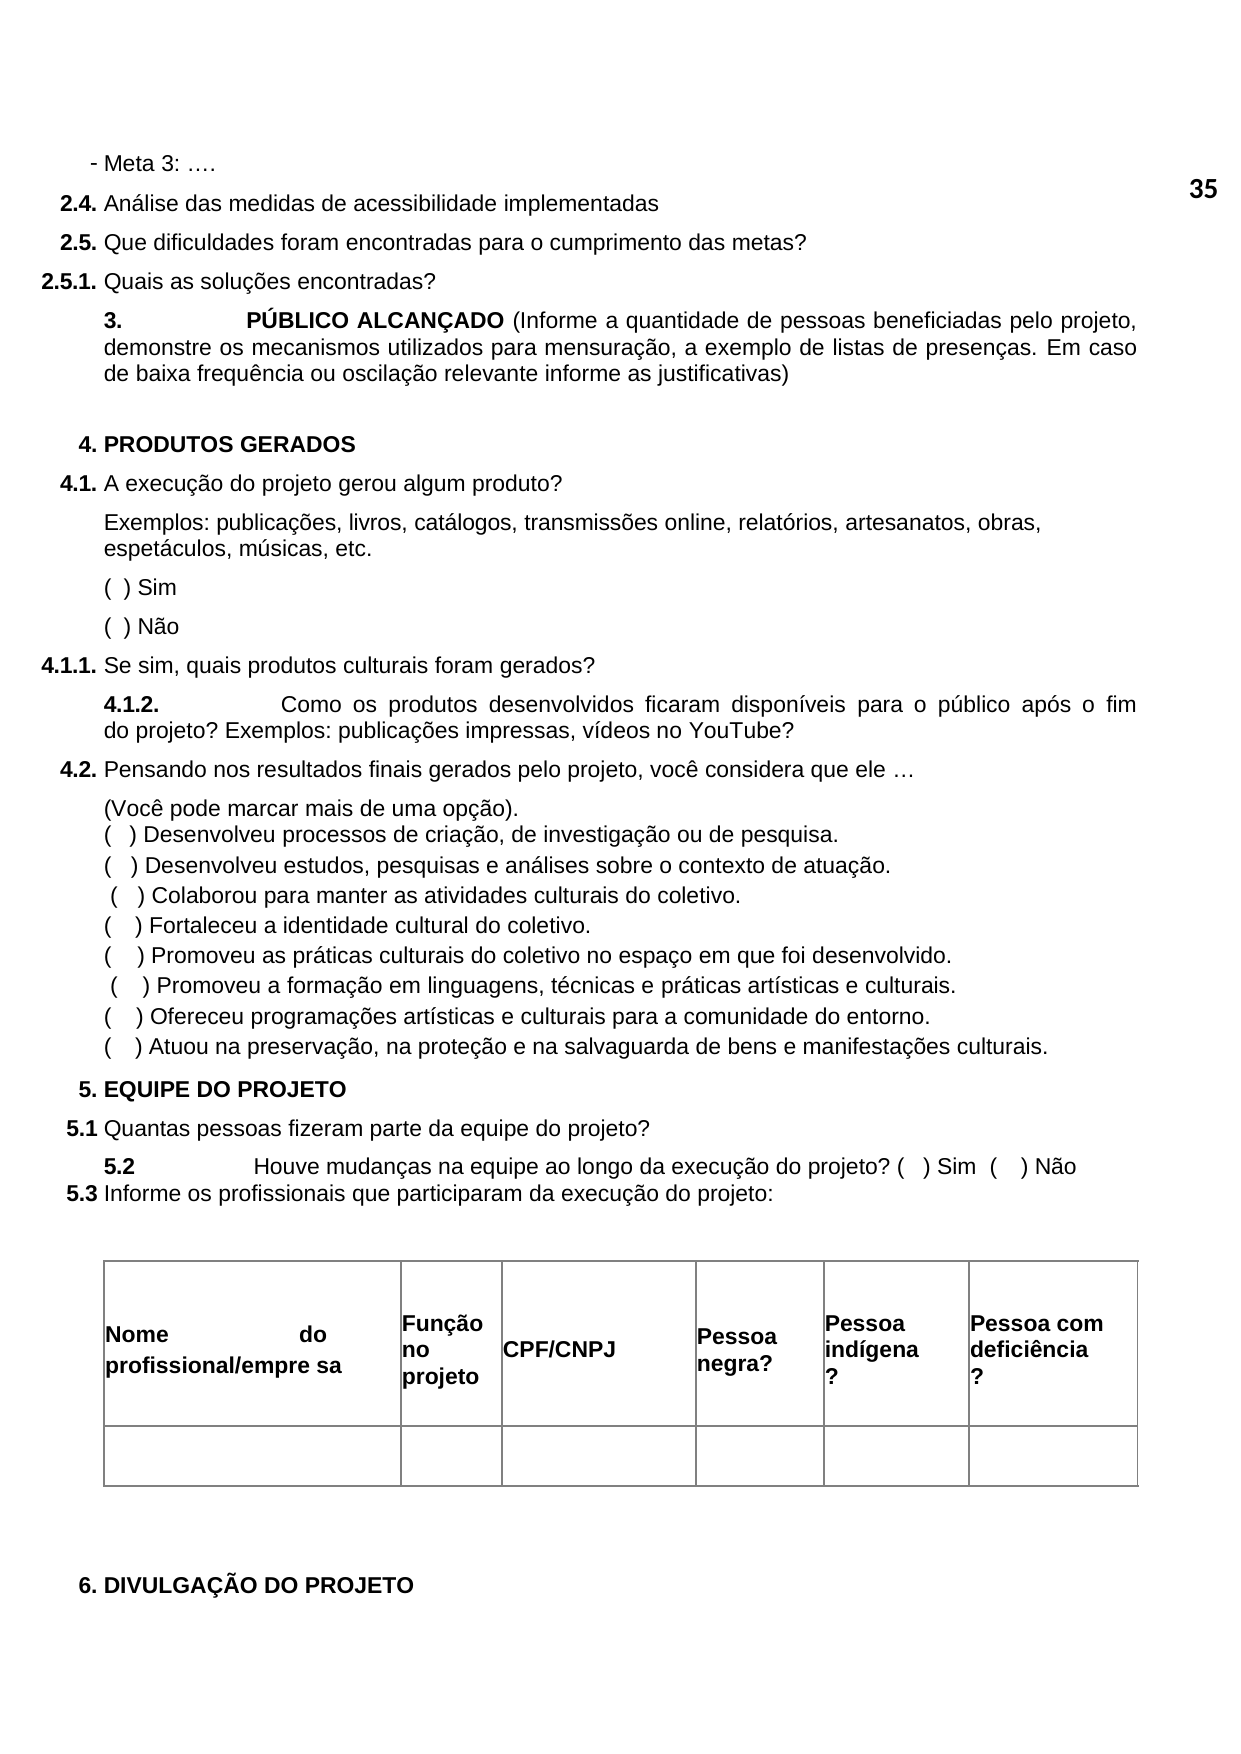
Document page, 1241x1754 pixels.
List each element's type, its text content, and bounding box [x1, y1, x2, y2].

table_cell [402, 1427, 501, 1485]
subtitle PRODUTOS GERADOS [78, 431, 1137, 458]
text ( ) Atuou na preservação, na proteção e na salvaguarda de bens e manifestações culturais. [103, 1033, 1137, 1059]
list PÚBLICO ALCANÇADO (Informe a quantidade de pessoas beneficiadas pelo projeto, demonstre os mecanismos utilizados para mensuração, a exemplo de listas de presenças. Em caso de baixa frequência ou oscilação relevante informe as justificativas) [103, 307, 1137, 386]
table_cell [697, 1427, 823, 1485]
table_header Pessoa negra? [697, 1262, 823, 1425]
list Pensando nos resultados finais gerados pelo projeto, você considera que ele … [60, 756, 1137, 782]
table_header Pessoa com deficiência ? [970, 1262, 1137, 1425]
list Se sim, quais produtos culturais foram gerados? [41, 652, 1137, 678]
text ( ) Colaborou para manter as atividades culturais do coletivo. [103, 882, 1137, 908]
list Houve mudanças na equipe ao longo da execução do projeto? ( ) Sim ( ) Não [103, 1153, 1137, 1179]
list Quantas pessoas fizeram parte da equipe do projeto? [66, 1114, 1137, 1141]
table_header Função no projeto [402, 1262, 501, 1425]
subtitle DIVULGAÇÃO DO PROJETO [78, 1572, 1137, 1599]
text (Você pode marcar mais de uma opção). [103, 795, 1137, 821]
table_cell [503, 1427, 695, 1485]
list Análise das medidas de acessibilidade implementadas [60, 190, 1137, 217]
table_cell [105, 1427, 400, 1485]
text ( ) Fortaleceu a identidade cultural do coletivo. [103, 912, 1137, 938]
list Informe os profissionais que participaram da execução do projeto: [66, 1180, 1137, 1206]
table_header Nome do profissional/empre sa [105, 1262, 400, 1425]
text Exemplos: publicações, livros, catálogos, transmissões online, relatórios, artesanatos, obras, espetáculos, músicas, etc. [103, 509, 1137, 562]
list Quais as soluções encontradas? [41, 268, 1137, 294]
text ( ) Desenvolveu estudos, pesquisas e análises sobre o contexto de atuação. [103, 852, 1137, 878]
text ( ) Ofereceu programações artísticas e culturais para a comunidade do entorno. [103, 1003, 1137, 1029]
text ( ) Promoveu a formação em linguagens, técnicas e práticas artísticas e culturais. [103, 972, 1137, 999]
table_header Pessoa indígena ? [825, 1262, 968, 1425]
text ( ) Não [103, 613, 1137, 639]
list Que dificuldades foram encontradas para o cumprimento das metas? [60, 229, 1137, 256]
text ( ) Promoveu as práticas culturais do coletivo no espaço em que foi desenvolvido. [103, 942, 1137, 968]
list Como os produtos desenvolvidos ficaram disponíveis para o público após o fim do projeto? Exemplos: publicações impressas, vídeos no YouTube? [103, 691, 1137, 743]
table_cell [825, 1427, 968, 1485]
subtitle EQUIPE DO PROJETO [78, 1076, 1137, 1102]
list Meta 3: …. [90, 148, 1137, 178]
table_cell [970, 1427, 1137, 1485]
text ( ) Desenvolveu processos de criação, de investigação ou de pesquisa. [103, 821, 1137, 848]
table_header CPF/CNPJ [503, 1262, 695, 1425]
list A execução do projeto gerou algum produto? [60, 470, 1137, 496]
text ( ) Sim [103, 574, 1137, 601]
